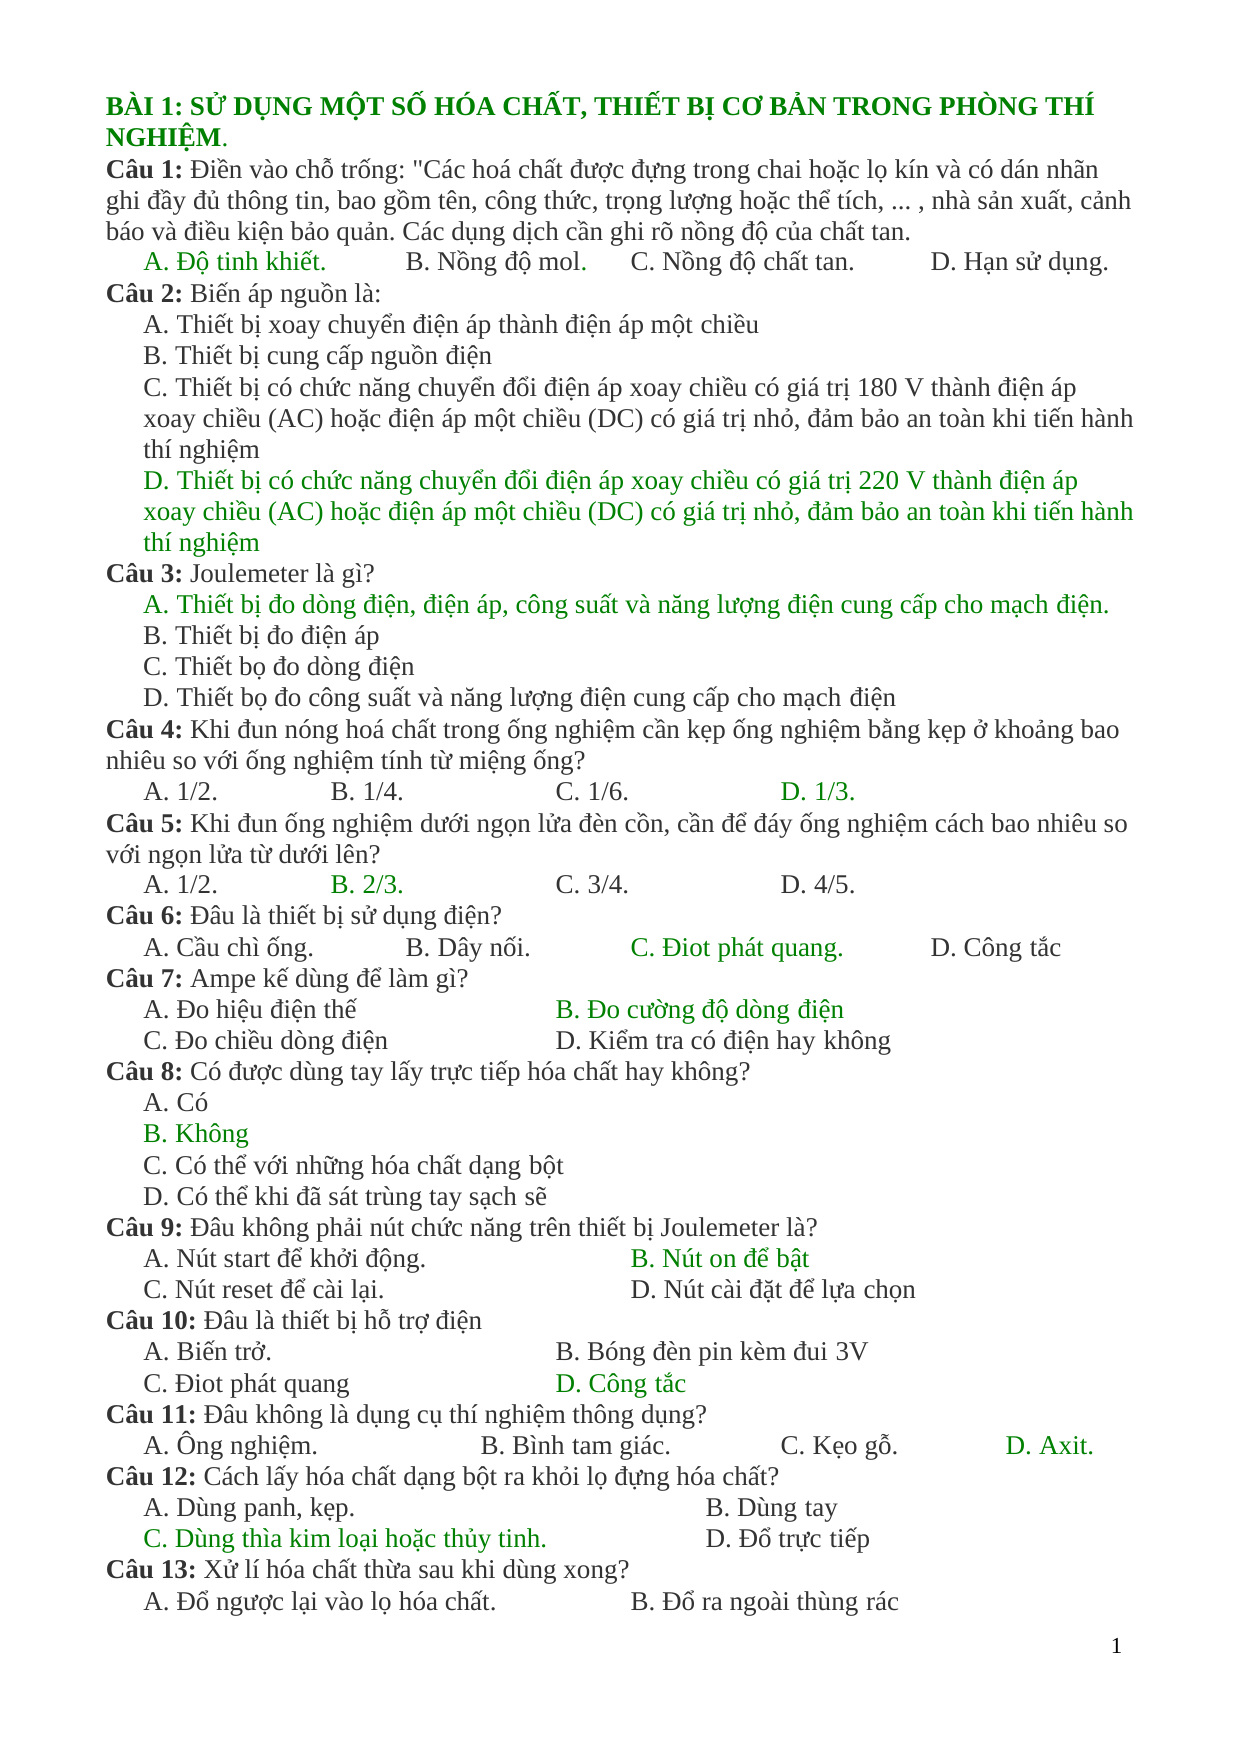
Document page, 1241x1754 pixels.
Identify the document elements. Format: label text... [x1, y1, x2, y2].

list Không [143, 1118, 1161, 1149]
text A. 1/2. B. 1/4. C. 1/6. D. 1/3. [143, 776, 1161, 806]
text Câu 12: Cách lấy hóa chất dạng bột ra khỏi lọ đựng hóa chất? [106, 1461, 1161, 1492]
text C. Dùng thìa kim loại hoặc thủy tinh. D. Đổ trực tiếp [143, 1523, 1161, 1554]
text C. Nút reset để cài lại. D. Nút cài đặt để lựa chọn [143, 1274, 1161, 1305]
text A. Đổ ngược lại vào lọ hóa chất. B. Đổ ra ngoài thùng rác [143, 1585, 1161, 1616]
text A. Độ tinh khiết. B. Nồng độ mol. C. Nồng độ chất tan. D. Hạn sử dụng. [143, 246, 1161, 277]
text Câu 10: Đâu là thiết bị hỗ trợ điện [106, 1305, 1161, 1336]
list Có [143, 1087, 1161, 1118]
subtitle BÀI 1: SỬ DỤNG MỘT SỐ HÓA CHẤT, THIẾT BỊ CƠ BẢN TRONG PHÒNG THÍ NGHIỆM. [106, 90, 1098, 152]
text Câu 7: Ampe kế dùng để làm gì? [106, 962, 1161, 993]
text A. Nút start để khởi động. B. Nút on để bật [143, 1243, 1161, 1274]
list Thiết bọ đo công suất và năng lượng điện cung cấp cho mạch điện [143, 682, 1161, 713]
list Có thể khi đã sát trùng tay sạch sẽ [143, 1180, 1161, 1211]
text Câu 8: Có được dùng tay lấy trực tiếp hóa chất hay không? [106, 1056, 1161, 1087]
text Câu 9: Đâu không phải nút chức năng trên thiết bị Joulemeter là? [106, 1211, 1161, 1242]
list Thiết bị xoay chuyển điện áp thành điện áp một chiều [143, 308, 1161, 339]
text Câu 2: Biến áp nguồn là: [106, 277, 1161, 308]
text A. Biến trở. B. Bóng đèn pin kèm đui 3V [143, 1336, 1161, 1367]
text A. Ông nghiệm. B. Bình tam giác. C. Kẹo gỗ. D. Axit. [143, 1429, 1161, 1460]
text A. Dùng panh, kẹp. B. Dùng tay [143, 1492, 1161, 1523]
text Câu 6: Đâu là thiết bị sử dụng điện? [106, 900, 1161, 931]
text C. Điot phát quang D. Công tắc [143, 1367, 1161, 1398]
text A. Cầu chì ống. B. Dây nối. C. Điot phát quang. D. Công tắc [143, 931, 1161, 962]
text Câu 1: Điền vào chỗ trống: "Các hoá chất được đựng trong chai hoặc lọ kín và có dán nhãn ghi đầy đủ thông tin, bao gồm tên, công thức, trọng lượng hoặc thể tích, ... , nhà sản xuất, cảnh báo và điều kiện bảo quản. Các dụng dịch cần ghi rõ nồng độ của chất tan. [106, 153, 1135, 246]
text A. 1/2. B. 2/3. C. 3/4. D. 4/5. [143, 869, 1161, 900]
text Câu 4: Khi đun nóng hoá chất trong ống nghiệm cần kẹp ống nghiệm bằng kẹp ở khoảng bao nhiêu so với ống nghiệm tính từ miệng ống? [106, 713, 1123, 776]
text C. Đo chiều dòng điện D. Kiểm tra có điện hay không [143, 1025, 1161, 1056]
list Thiết bị cung cấp nguồn điện [143, 339, 1161, 370]
list Thiết bị đo dòng điện, điện áp, công suất và năng lượng điện cung cấp cho mạch điện. [143, 589, 1161, 620]
text Câu 13: Xử lí hóa chất thừa sau khi dùng xong? [106, 1554, 1161, 1585]
list Thiết bị có chức năng chuyển đổi điện áp xoay chiều có giá trị 220 V thành điện áp xoay chiều (AC) hoặc điện áp một chiều (DC) có giá trị nhỏ, đảm bảo an toàn khi tiến hành thí nghiệm [143, 464, 1135, 558]
text A. Đo hiệu điện thế B. Đo cường độ dòng điện [143, 993, 1161, 1024]
text Câu 5: Khi đun ống nghiệm dưới ngọn lửa đèn cồn, cần để đáy ống nghiệm cách bao nhiêu so với ngọn lửa từ dưới lên? [106, 807, 1135, 869]
list Có thể với những hóa chất dạng bột [143, 1149, 1161, 1180]
text Câu 11: Đâu không là dụng cụ thí nghiệm thông dụng? [106, 1398, 1161, 1429]
list Thiết bị có chức năng chuyển đổi điện áp xoay chiều có giá trị 180 V thành điện áp xoay chiều (AC) hoặc điện áp một chiều (DC) có giá trị nhỏ, đảm bảo an toàn khi tiến hành thí nghiệm [143, 371, 1135, 464]
list Thiết bị đo điện áp [143, 620, 1161, 651]
text Câu 3: Joulemeter là gì? [106, 558, 1161, 589]
list Thiết bọ đo dòng điện [143, 651, 1161, 682]
